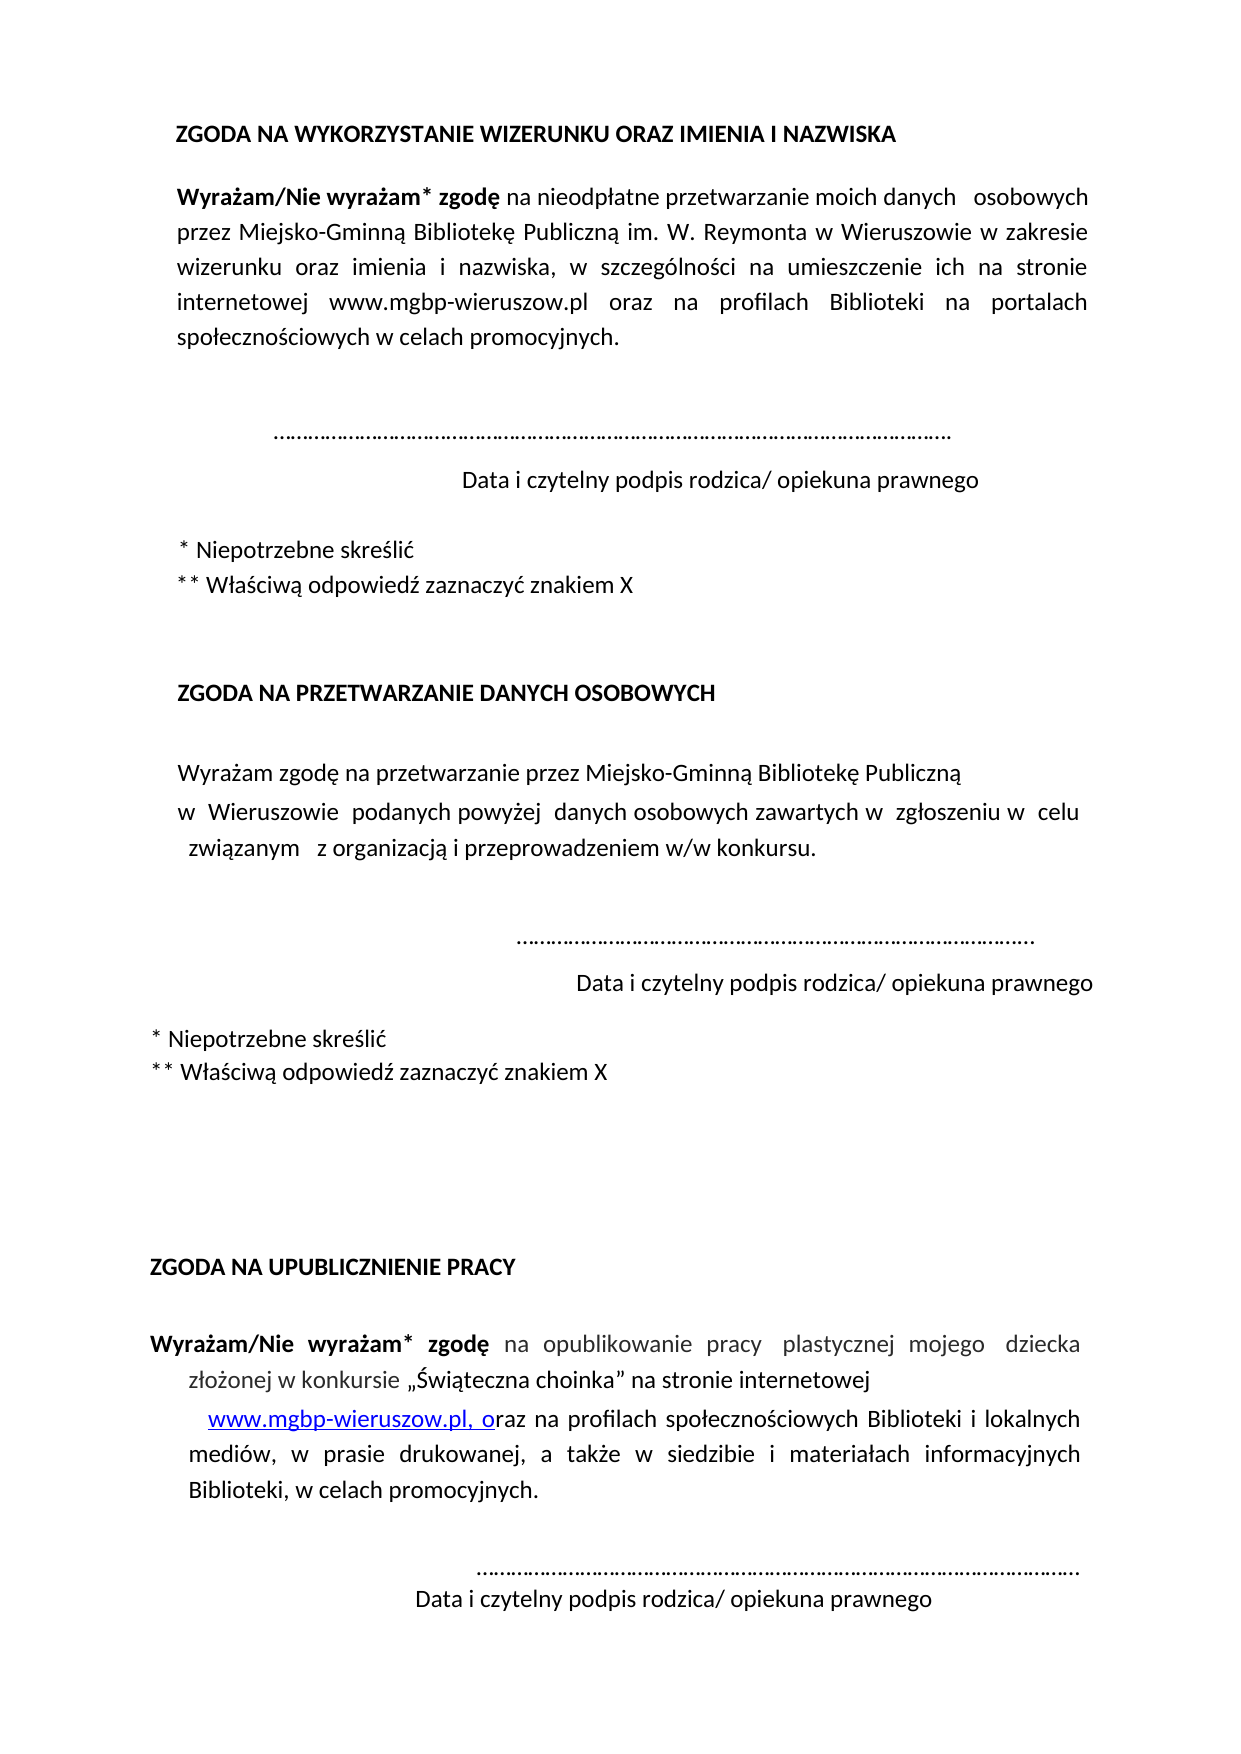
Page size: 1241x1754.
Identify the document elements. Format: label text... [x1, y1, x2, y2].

text * Niepotrzebne skreślić [148, 534, 1093, 564]
subtitle ZGODA NA WYKORZYSTANIE WIZERUNKU ORAZ IMIENIA I NAZWISKA [176, 118, 1088, 149]
text Wyrażam/Nie wyrażam* zgodę na nieodpłatne przetwarzanie moich danych osobowych przez Miejsko-Gminną Bibliotekę Publiczną im. W. Reymonta w Wieruszowie w zakresie wizerunku oraz imienia i nazwiska, w szczególności na umieszczenie ich na stronie internetowej www.mgbp-wieruszow.pl oraz na profilach Biblioteki na portalach społecznościowych w celach promocyjnych. [177, 181, 1089, 351]
text Wyrażam/Nie wyrażam* zgodę na opublikowanie pracy plastycznej mojego dziecka złożonej w konkursie „Świąteczna choinka” na stronie internetowej [150, 1328, 1082, 1395]
text ** Właściwą odpowiedź zaznaczyć znakiem X [150, 1056, 1088, 1086]
text www.mgbp-wieruszow.pl, oraz na profilach społecznościowych Biblioteki i lokalnych mediów, w prasie drukowanej, a także w siedzibie i materiałach informacyjnych Biblioteki, w celach promocyjnych. [150, 1403, 1082, 1504]
text Data i czytelny podpis rodzica/ opiekuna prawnego [148, 464, 1088, 494]
text ** Właściwą odpowiedź zaznaczyć znakiem X [176, 570, 1089, 600]
text ……………………………………………………………………………... [511, 920, 1094, 950]
text * Niepotrzebne skreślić [150, 1023, 1088, 1054]
text w Wieruszowie podanych powyżej danych osobowych zawartych w zgłoszeniu w celu związanym z organizacją i przeprowadzeniem w/w konkursu. [177, 796, 1082, 863]
text Data i czytelny podpis rodzica/ opiekuna prawnego [148, 1584, 1088, 1614]
text Data i czytelny podpis rodzica/ opiekuna prawnego [110, 967, 1093, 997]
text …………………………………………………………………………………………… [369, 1551, 1088, 1582]
text ………………………………………………………………………………………………………. [177, 415, 1093, 445]
text Wyrażam zgodę na przetwarzanie przez Miejsko-Gminną Bibliotekę Publiczną [177, 758, 1082, 788]
subtitle ZGODA NA UPUBLICZNIENIE PRACY [148, 1251, 1088, 1281]
subtitle ZGODA NA PRZETWARZANIE DANYCH OSOBOWYCH [177, 677, 1093, 707]
